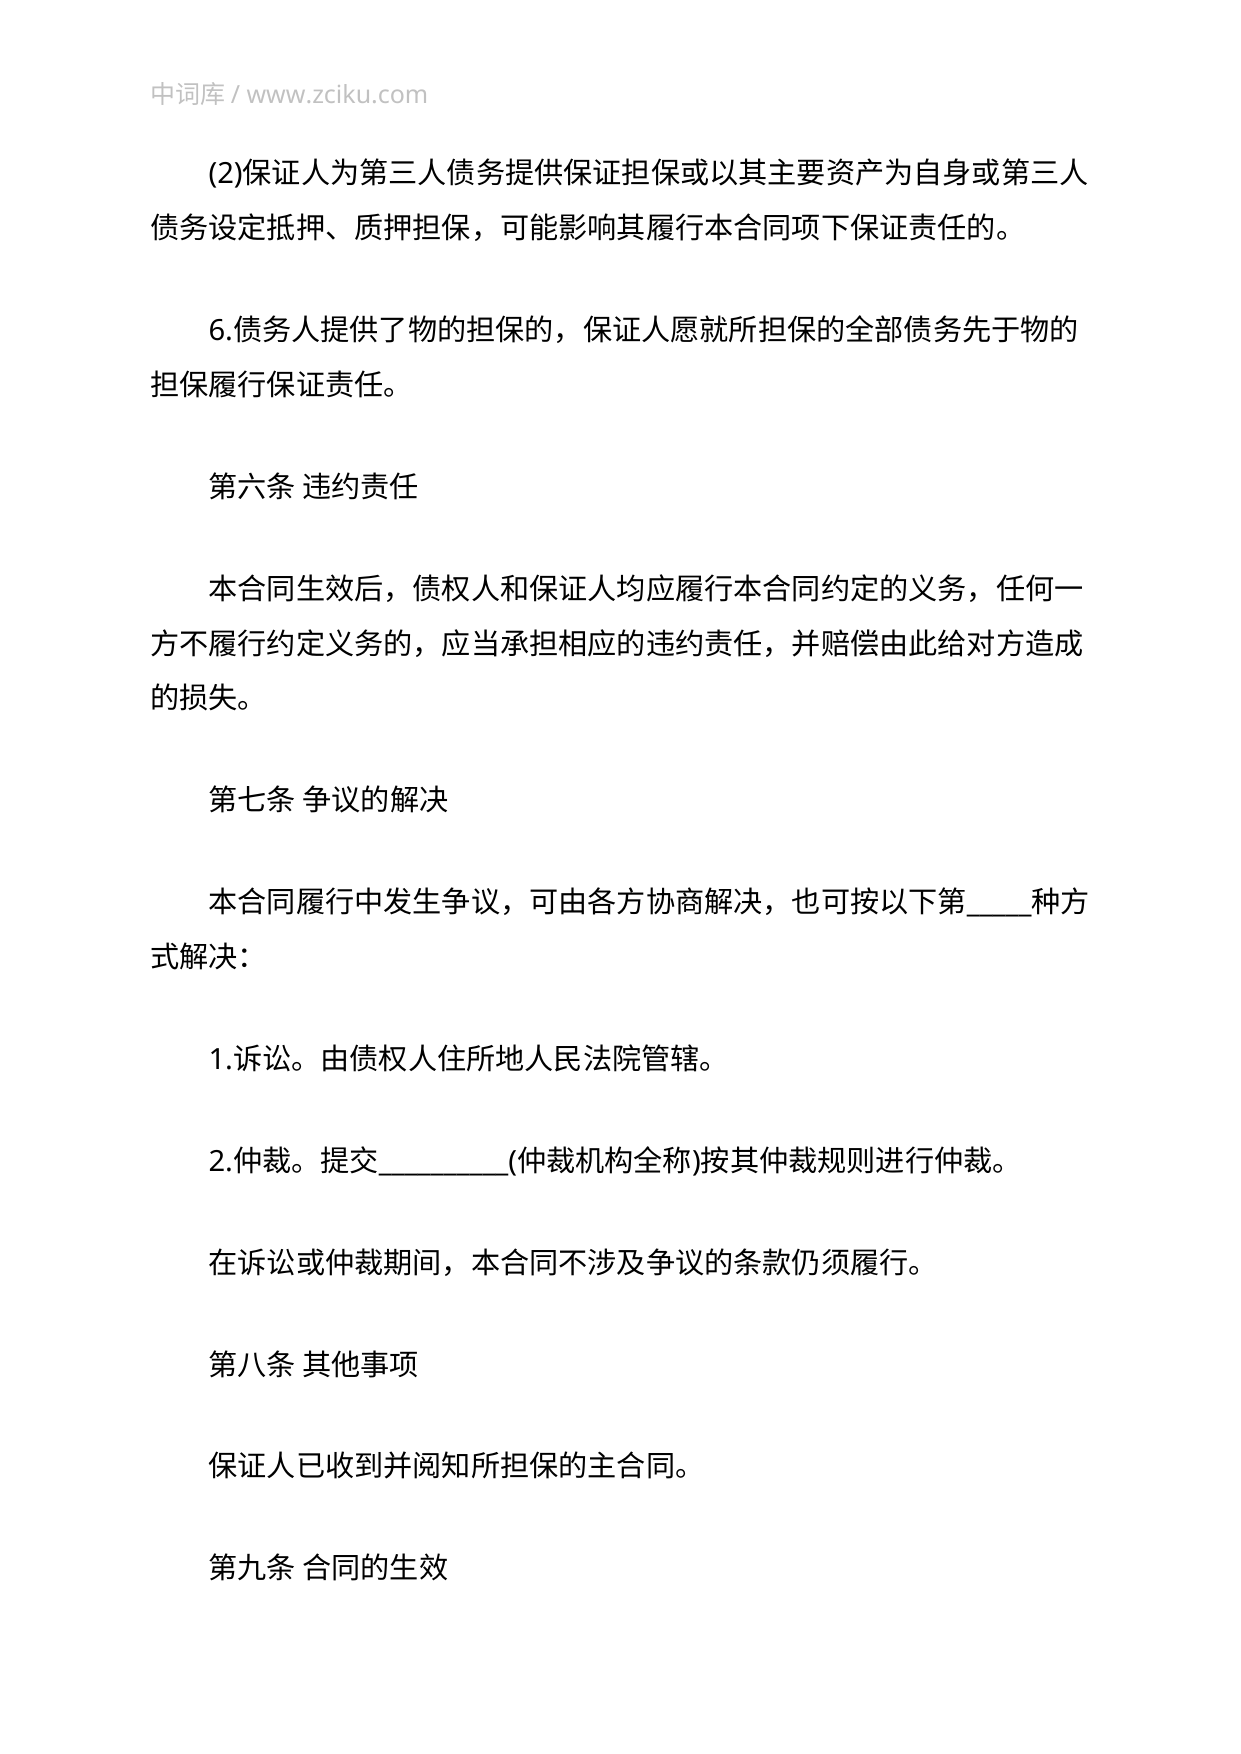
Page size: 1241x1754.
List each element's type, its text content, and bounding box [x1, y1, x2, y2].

text 第九条 合同的生效 [150, 1545, 1090, 1587]
text 2.仲裁。提交__________(仲裁机构全称)按其仲裁规则进行仲裁。 [150, 1137, 1090, 1180]
text 第七条 争议的解决 [150, 777, 1090, 819]
text 第六条 违约责任 [150, 463, 1090, 506]
text 在诉讼或仲裁期间，本合同不涉及争议的条款仍须履行。 [150, 1239, 1090, 1282]
text 本合同生效后，债权人和保证人均应履行本合同约定的义务，任何一方不履行约定义务的，应当承担相应的违约责任，并赔偿由此给对方造成的损失。 [150, 565, 1090, 717]
text 第八条 其他事项 [150, 1341, 1090, 1383]
text 保证人已收到并阅知所担保的主合同。 [150, 1443, 1090, 1485]
text 6.债务人提供了物的担保的，保证人愿就所担保的全部债务先于物的担保履行保证责任。 [150, 307, 1090, 404]
text 本合同履行中发生争议，可由各方协商解决，也可按以下第_____种方式解决： [150, 879, 1090, 976]
text (2)保证人为第三人债务提供保证担保或以其主要资产为自身或第三人债务设定抵押、质押担保，可能影响其履行本合同项下保证责任的。 [150, 150, 1090, 247]
text 1.诉讼。由债权人住所地人民法院管辖。 [150, 1035, 1090, 1078]
